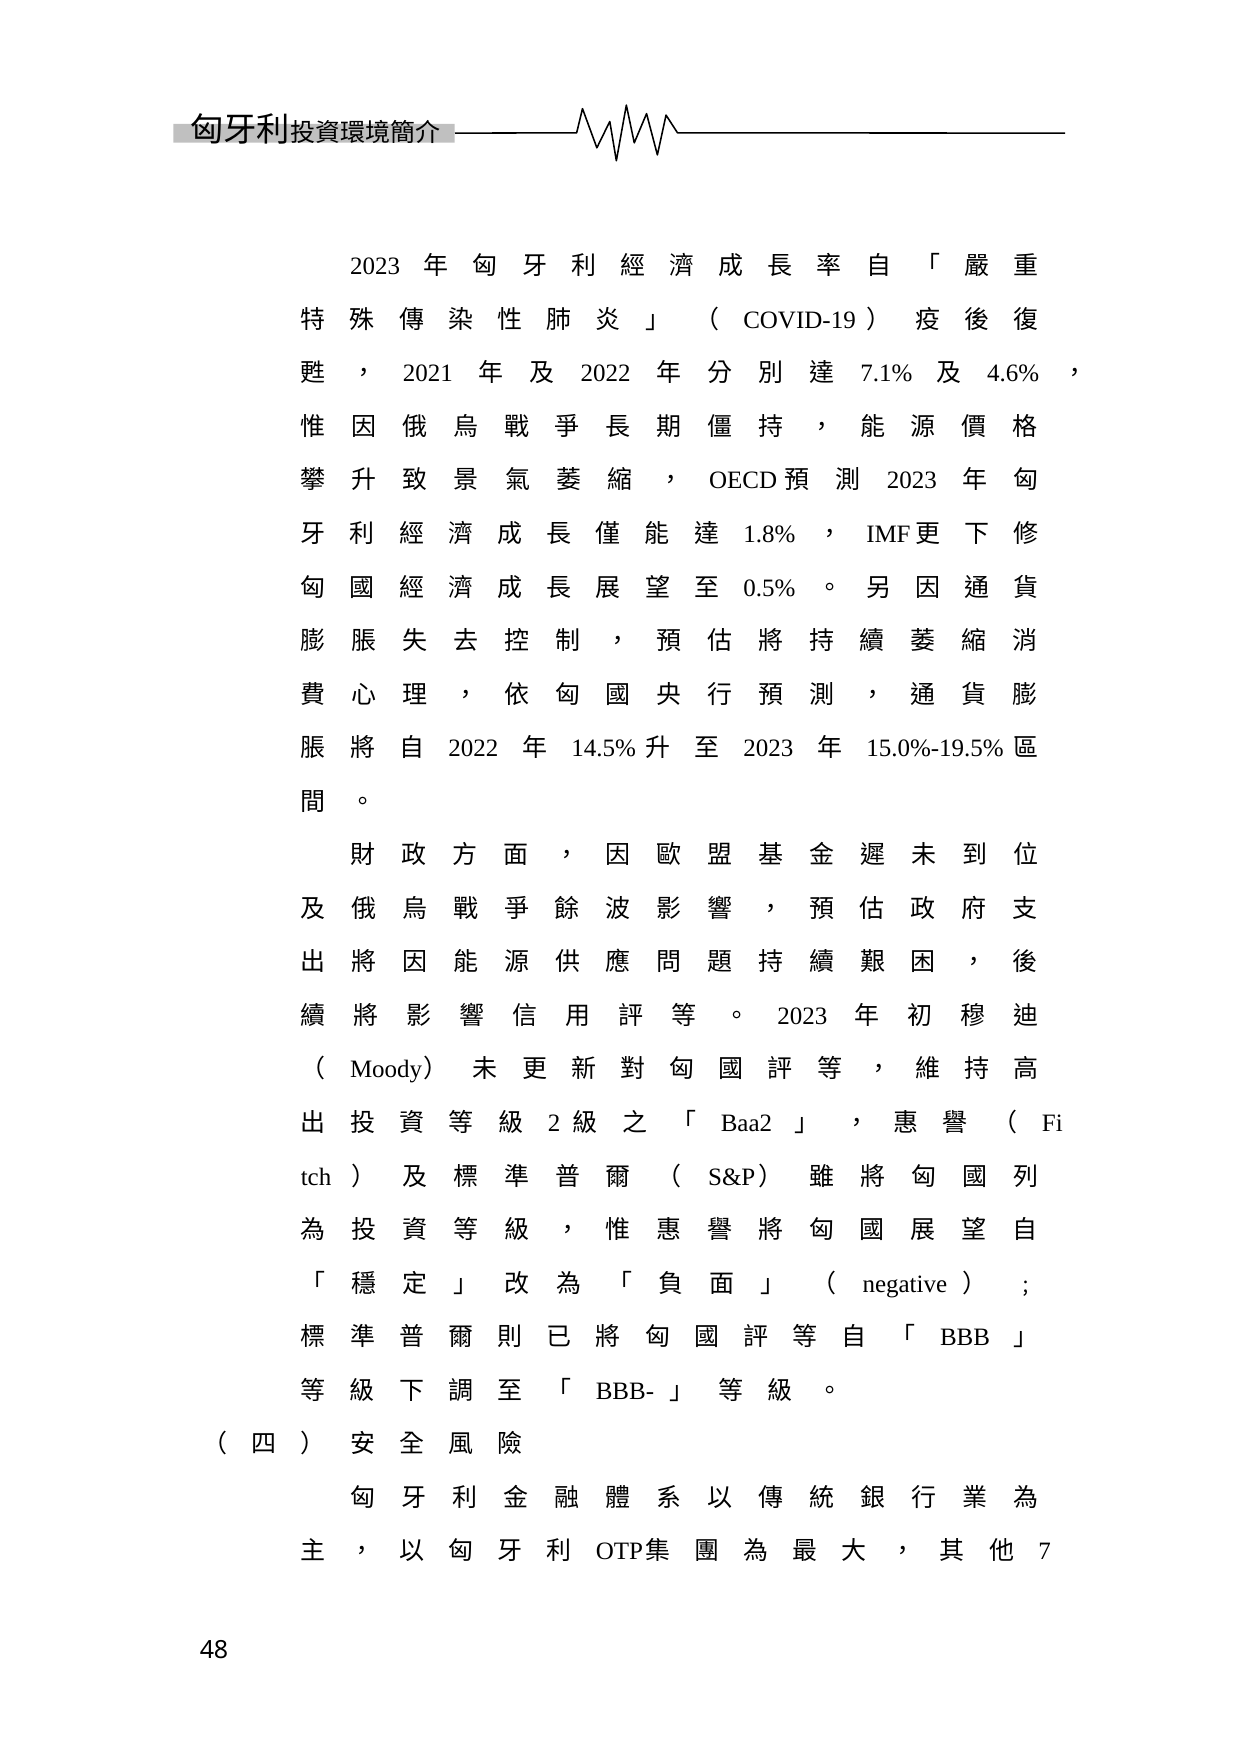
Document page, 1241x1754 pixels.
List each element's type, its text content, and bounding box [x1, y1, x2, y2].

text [276, 1469, 1063, 1576]
text 財政方面，因歐盟基金遲未到位及俄烏戰爭餘波影響，預估政府支出將因能源供應問題持續艱困，後續將影響信用評等。2023年初穆迪（Moody）未更新對匈國評等，維持高出投資等級2級之「Baa2」，惠譽（Fitch）及標準普爾（S&P）雖將匈國列為投資等級，惟惠譽將匈國展望自「穩定」改為「負面」（negative）﹔標準普爾則已將匈國評等自「BBB」等級下調至「BBB-」等級。 [276, 826, 1063, 1415]
text 2023年匈牙利經濟成長率自「嚴重特殊傳染性肺炎」（COVID-19）疫後復甦，2021年及2022年分別達7.1%及4.6%，惟因俄烏戰爭長期僵持，能源價格攀升致景氣萎縮，OECD預測2023年匈牙利經濟成長僅能達1.8%，IMF更下修匈國經濟成長展望至0.5%。另因通貨膨脹失去控制，預估將持續萎縮消費心理，依匈國央行預測，通貨膨脹將自2022年14.5%升至2023年15.0%-19.5%區間。 [276, 237, 1063, 826]
text （四）安全風險 [202, 1415, 1063, 1469]
